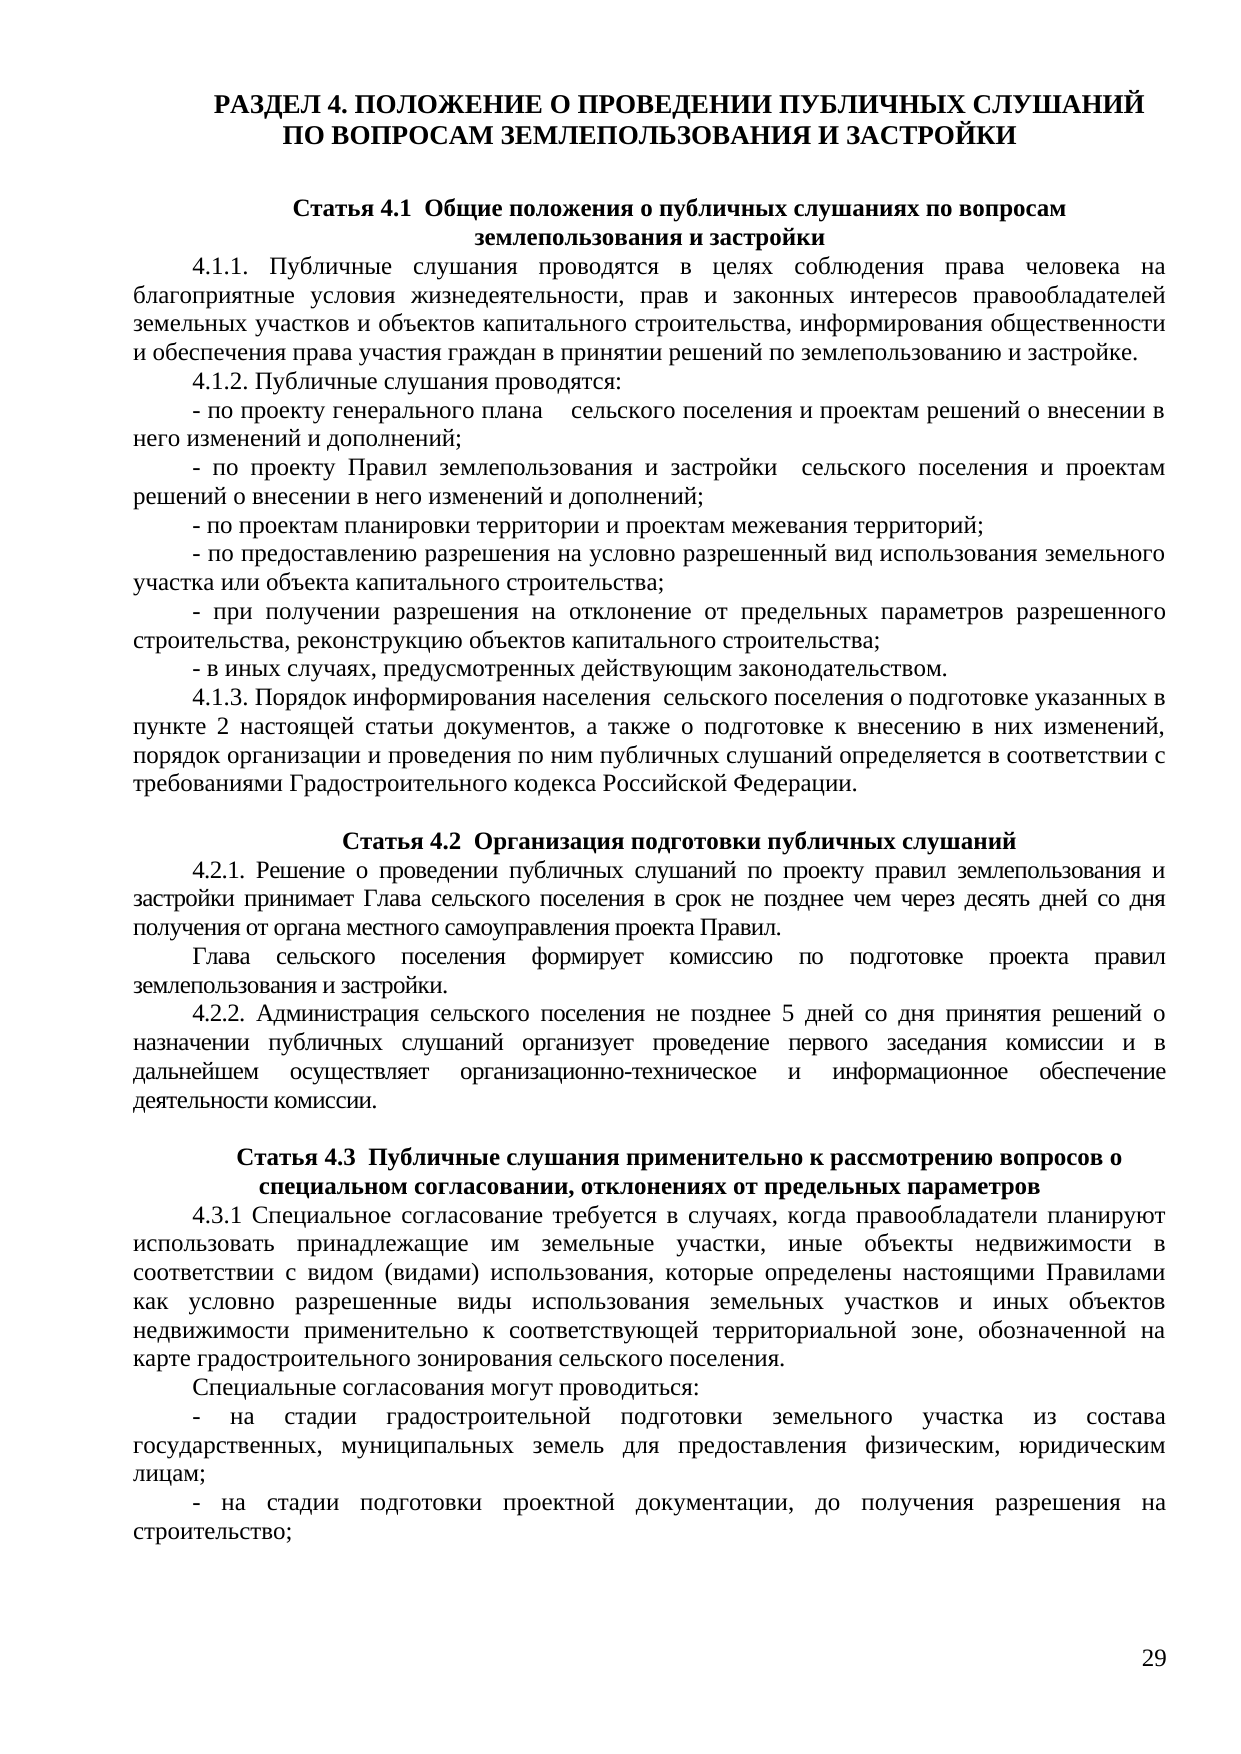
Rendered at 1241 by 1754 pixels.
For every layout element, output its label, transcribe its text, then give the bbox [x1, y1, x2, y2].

text - на стадии градостроительной подготовки земельного участка из состава государственных, муниципальных земель для предоставления физическим, юридическим лицам; [133, 1401, 1167, 1487]
text 4.2.1. Решение о проведении публичных слушаний по проекту правил землепользования и застройки принимает Глава сельского поселения в срок не позднее чем через десять дней со дня получения от органа местного самоуправления проекта Правил. [133, 855, 1167, 941]
text 4.1.3. Порядок информирования населения сельского поселения о подготовке указанных в пункте 2 настоящей статьи документов, а также о подготовке к внесению в них изменений, порядок организации и проведения по ним публичных слушаний определяется в соответствии с требованиями Градостроительного кодекса Российской Федерации. [133, 682, 1167, 797]
text - по проектам планировки территории и проектам межевания территорий; [133, 510, 1167, 538]
text - по проекту Правил землепользования и застройки сельского поселения и проектам решений о внесении в него изменений и дополнений; [133, 452, 1167, 510]
text Глава сельского поселения формирует комиссию по подготовке проекта правил землепользования и застройки. [133, 941, 1167, 998]
text Специальные согласования могут проводиться: [133, 1372, 1167, 1401]
text - в иных случаях, предусмотренных действующим законодательством. [133, 653, 1167, 682]
subtitle Статья 4.2 Организация подготовки публичных слушаний [133, 826, 1167, 855]
text - по предоставлению разрешения на условно разрешенный вид использования земельного участка или объекта капитального строительства; [133, 538, 1167, 596]
text - на стадии подготовки проектной документации, до получения разрешения на строительство; [133, 1487, 1167, 1545]
text 4.1.1. Публичные слушания проводятся в целях соблюдения права человека на благоприятные условия жизнедеятельности, прав и законных интересов правообладателей земельных участков и объектов капитального строительства, информирования общественности и обеспечения права участия граждан в принятии решений по землепользованию и застройке. [133, 251, 1167, 366]
subtitle Статья 4.3 Публичные слушания применительно к рассмотрению вопросов о специальном согласовании, отклонениях от предельных параметров [133, 1142, 1167, 1200]
text - при получении разрешения на отклонение от предельных параметров разрешенного строительства, реконструкцию объектов капитального строительства; [133, 596, 1167, 653]
text 4.2.2. Администрация сельского поселения не позднее 5 дней со дня принятия решений о назначении публичных слушаний организует проведение первого заседания комиссии и в дальнейшем осуществляет организационно-техническое и информационное обеспечение деятельности комиссии. [133, 998, 1167, 1113]
subtitle Статья 4.1 Общие положения о публичных слушаниях по вопросам землепользования и застройки [133, 193, 1167, 251]
subtitle РАЗДЕЛ 4. ПОЛОЖЕНИЕ О ПРОВЕДЕНИИ ПУБЛИЧНЫХ СЛУШАНИЙ ПО ВОПРОСАМ ЗЕМЛЕПОЛЬЗОВАНИЯ И ЗАСТРОЙКИ [133, 88, 1167, 150]
text 4.3.1 Специальное согласование требуется в случаях, когда правообладатели планируют использовать принадлежащие им земельные участки, иные объекты недвижимости в соответствии с видом (видами) использования, которые определены настоящими Правилами как условно разрешенные виды использования земельных участков и иных объектов недвижимости применительно к соответствующей территориальной зоне, обозначенной на карте градостроительного зонирования сельского поселения. [133, 1200, 1167, 1372]
text - по проекту генерального плана сельского поселения и проектам решений о внесении в него изменений и дополнений; [133, 395, 1167, 452]
text 4.1.2. Публичные слушания проводятся: [133, 366, 1167, 395]
